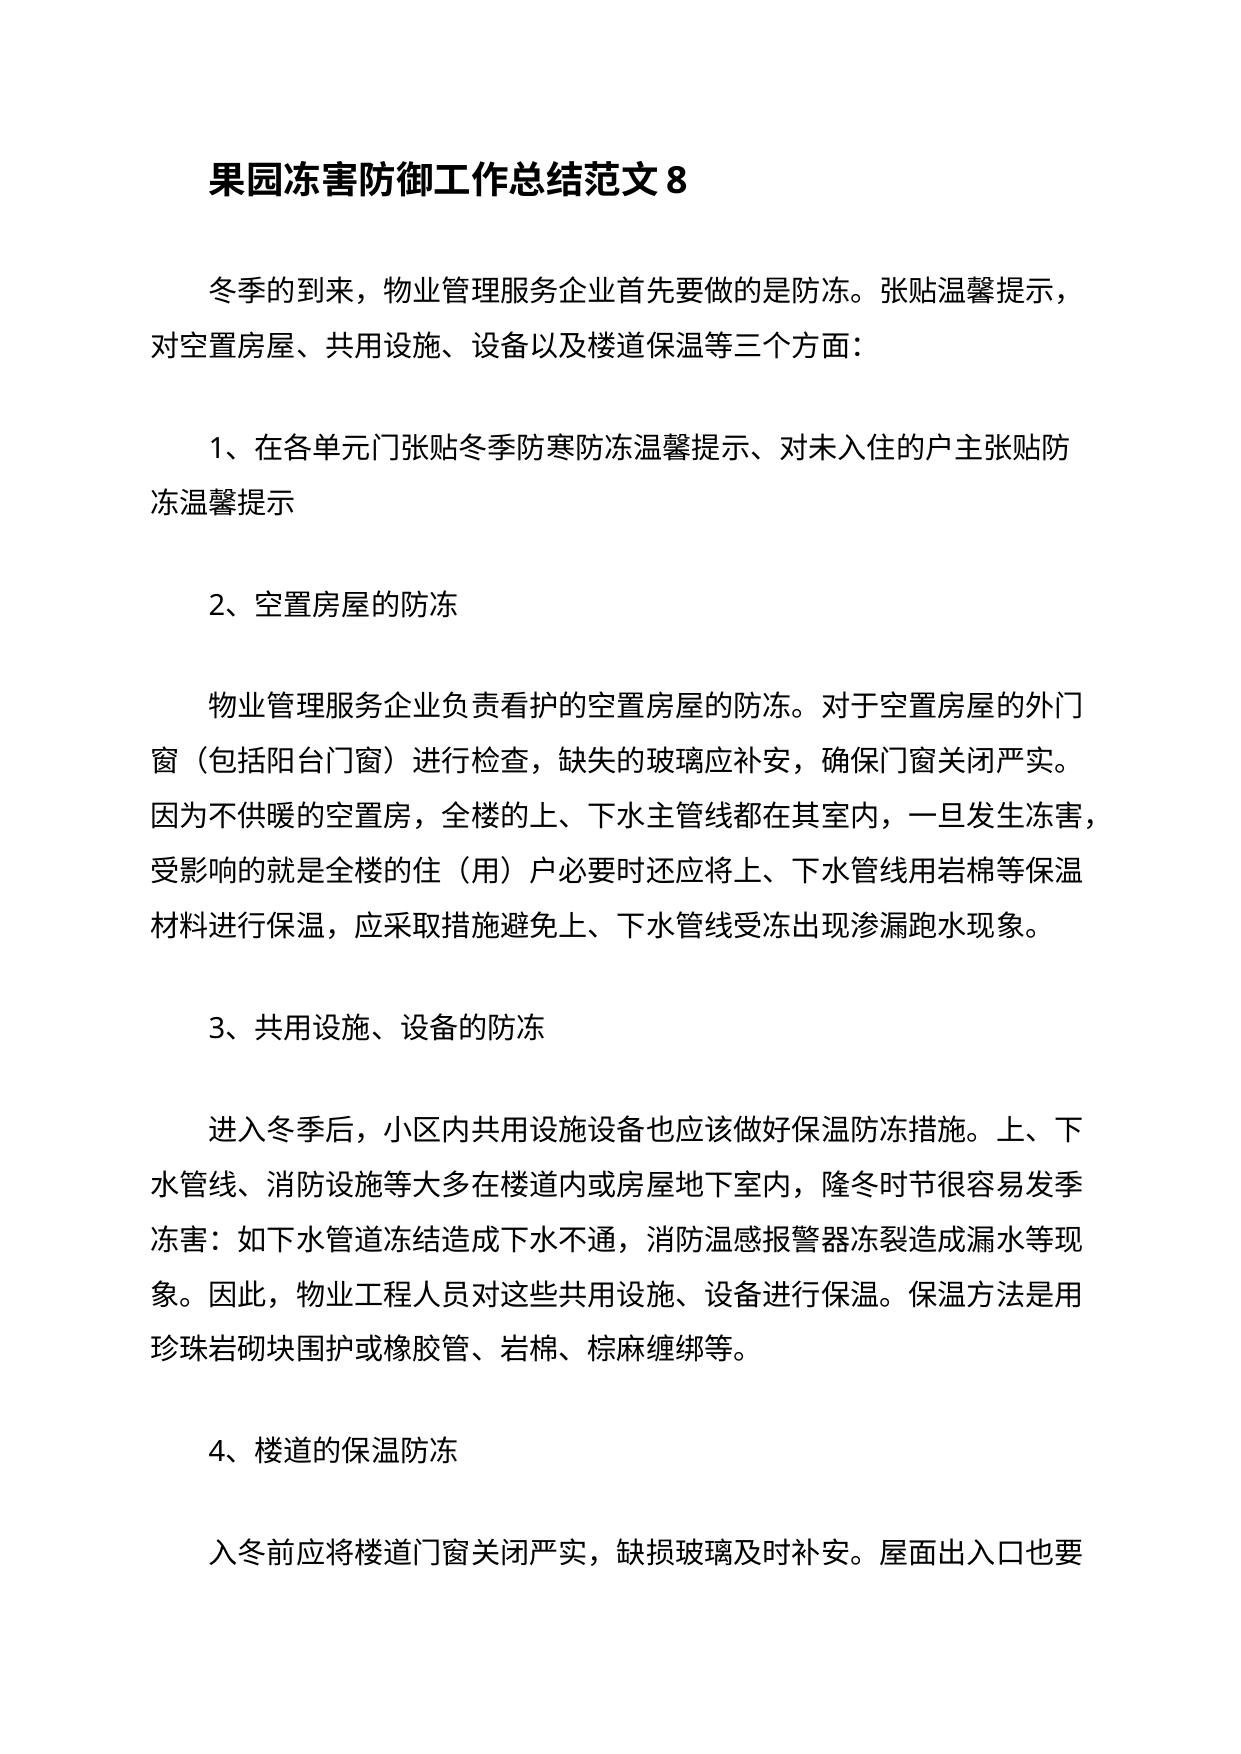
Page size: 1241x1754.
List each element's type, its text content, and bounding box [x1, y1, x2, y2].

text 进入冬季后，小区内共用设施设备也应该做好保温防冻措施。上、下水管线、消防设施等大多在楼道内或房屋地下室内，隆冬时节很容易发季冻害：如下水管道冻结造成下水不通，消防温感报警器冻裂造成漏水等现象。因此，物业工程人员对这些共用设施、设备进行保温。保温方法是用珍珠岩砌块围护或橡胶管、岩棉、棕麻缠绑等。 [150, 1106, 1090, 1368]
text 冬季的到来，物业管理服务企业首先要做的是防冻。张贴温馨提示，对空置房屋、共用设施、设备以及楼道保温等三个方面： [150, 268, 1090, 365]
text 物业管理服务企业负责看护的空置房屋的防冻。对于空置房屋的外门窗（包括阳台门窗）进行检查，缺失的玻璃应补安，确保门窗关闭严实。因为不供暖的空置房，全楼的上、下水主管线都在其室内，一旦发生冻害，受影响的就是全楼的住（用）户必要时还应将上、下水管线用岩棉等保温材料进行保温，应采取措施避免上、下水管线受冻出现渗漏跑水现象。 [150, 683, 1090, 945]
text 2、空置房屋的防冻 [150, 581, 1090, 623]
text 果园冻害防御工作总结范文8 [150, 150, 1090, 204]
text 4、楼道的保温防冻 [150, 1428, 1090, 1470]
text 1、在各单元门张贴冬季防寒防冻温馨提示、对未入住的户主张贴防冻温馨提示 [150, 424, 1090, 522]
text 3、共用设施、设备的防冻 [150, 1004, 1090, 1047]
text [150, 1530, 1090, 1572]
